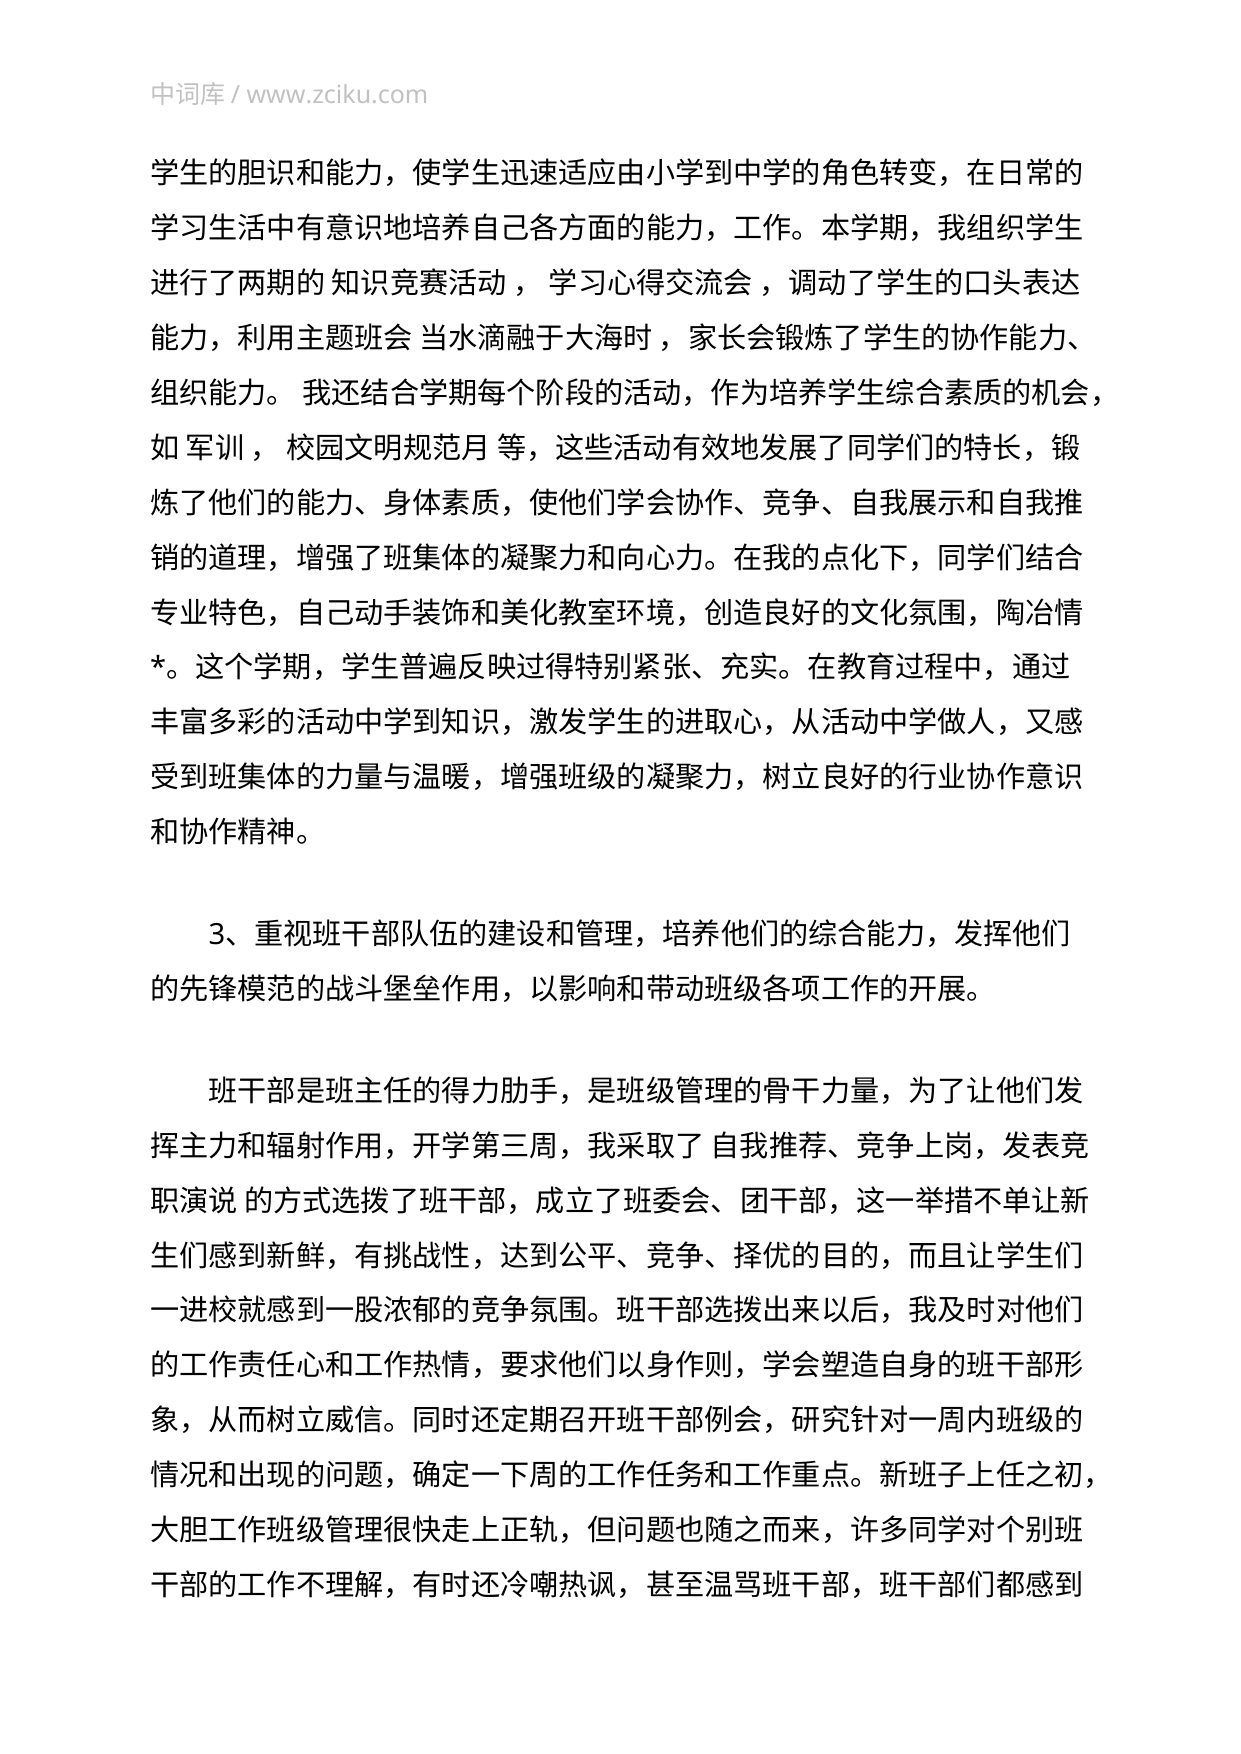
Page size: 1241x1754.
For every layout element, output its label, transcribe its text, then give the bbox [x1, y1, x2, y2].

text 3、重视班干部队伍的建设和管理，培养他们的综合能力，发挥他们的先锋模范的战斗堡垒作用，以影响和带动班级各项工作的开展。 [150, 911, 1090, 1008]
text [150, 150, 1090, 851]
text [150, 1067, 1090, 1604]
